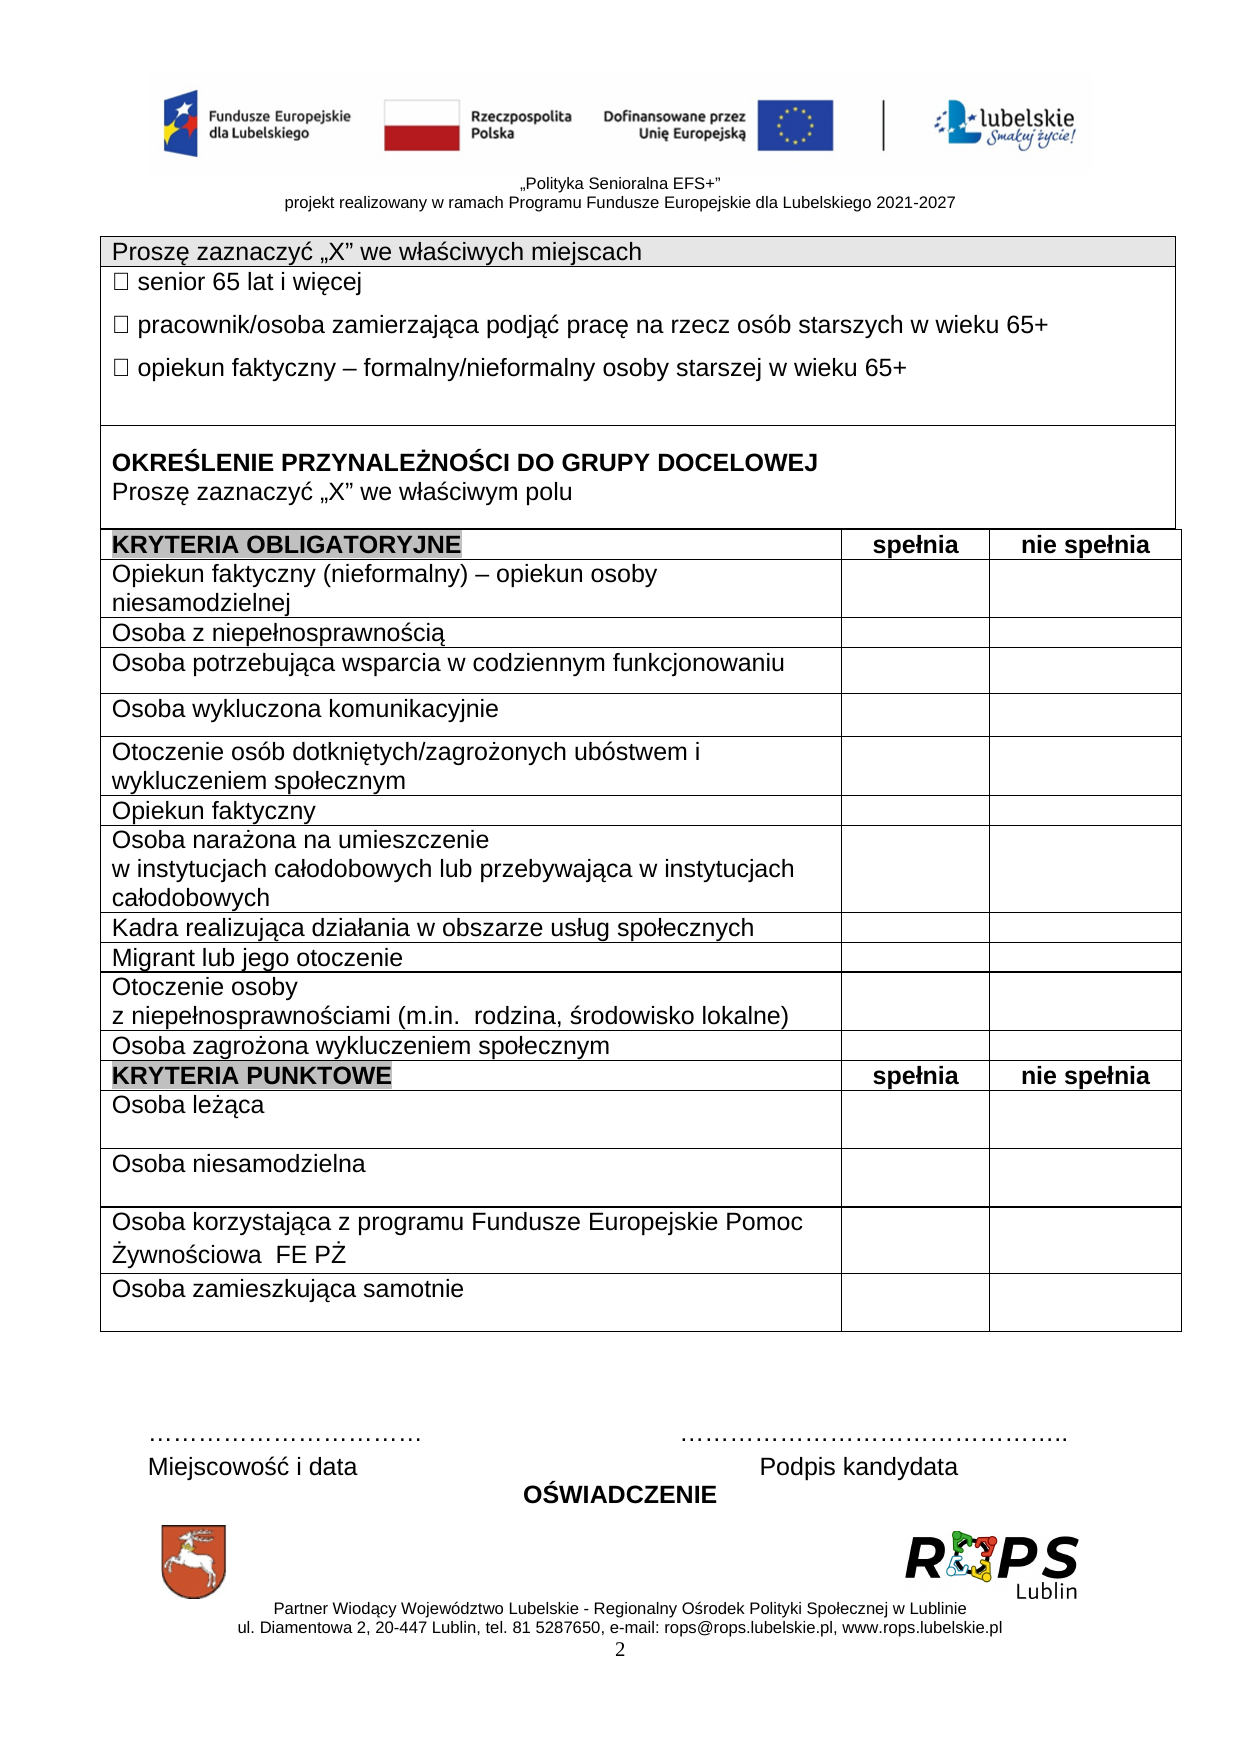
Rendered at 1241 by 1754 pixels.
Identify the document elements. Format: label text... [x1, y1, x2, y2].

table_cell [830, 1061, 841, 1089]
picture [147, 73, 1093, 174]
table_cell [842, 943, 989, 971]
table_cell [842, 1149, 989, 1206]
table_cell [842, 648, 989, 693]
table_cell [990, 973, 1181, 1030]
table_cell [842, 1208, 989, 1273]
table_cell Osoba z niepełnosprawnością [101, 618, 841, 647]
table_cell Osoba leżąca [101, 1091, 841, 1148]
table_cell Opiekun faktyczny (nieformalny) – opiekun osoby niesamodzielnej [101, 560, 841, 617]
table_cell [990, 737, 1181, 795]
table_cell Osoba narażona na umieszczenie w instytucjach całodobowych lub przebywająca w instytucjach całodobowych [101, 826, 841, 912]
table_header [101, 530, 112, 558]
text Miejscowość i data Podpis kandydata [148, 1451, 1092, 1480]
table_cell [842, 618, 989, 647]
table_cell Osoba zagrożona wykluczeniem społecznym [101, 1031, 841, 1060]
table_cell [990, 796, 1181, 824]
table_cell [990, 694, 1181, 736]
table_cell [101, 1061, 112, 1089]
table_cell [990, 1274, 1181, 1331]
table_cell Osoba niesamodzielna [101, 1149, 841, 1206]
table_cell [990, 826, 1181, 912]
table_cell [842, 913, 989, 942]
table_cell [842, 694, 989, 736]
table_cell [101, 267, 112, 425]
table_cell [842, 796, 989, 824]
table_cell OKREŚLENIE PRZYNALEŻNOŚCI DO GRUPY DOCELOWEJ Proszę zaznaczyć „X” we właściwym polu [101, 426, 1175, 528]
table_cell [990, 648, 1181, 693]
table_cell [842, 1274, 989, 1331]
table_cell [990, 1149, 1181, 1206]
picture [161, 1525, 227, 1599]
table_cell [842, 973, 989, 1030]
table_cell [842, 826, 989, 912]
table_cell STATUS OSOBY PRZYSTĘPUJĄCEJ DO PROJEKTU: Proszę zaznaczyć „X” we właściwych miejscach [101, 237, 1175, 266]
table_cell [842, 560, 989, 617]
table_cell [990, 1031, 1181, 1060]
table_cell Migrant lub jego otoczenie [101, 943, 841, 971]
table_cell [842, 1091, 989, 1148]
table_cell Osoba potrzebująca wsparcia w codziennym funkcjonowaniu [101, 648, 841, 693]
table_cell [842, 1031, 989, 1060]
picture [905, 1531, 1079, 1599]
table_cell [990, 943, 1181, 971]
table_cell [990, 1208, 1181, 1273]
text …………………………… ……………………………………….. [148, 1418, 1092, 1447]
table_cell [990, 1091, 1181, 1148]
table_cell Osoba korzystająca z programu Fundusze Europejskie Pomoc Żywnościowa FE PŻ [101, 1208, 841, 1273]
table_cell Osoba wykluczona komunikacyjnie [101, 694, 841, 736]
table_cell [990, 913, 1181, 942]
table_cell Otoczenie osób dotkniętych/zagrożonych ubóstwem i wykluczeniem społecznym [101, 737, 841, 795]
table_cell [842, 737, 989, 795]
table_cell Opiekun faktyczny [101, 796, 841, 824]
table_cell [990, 618, 1181, 647]
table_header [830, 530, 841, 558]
table_cell [990, 560, 1181, 617]
text OŚWIADCZENIE [148, 1480, 1092, 1509]
table_cell Osoba zamieszkująca samotnie [101, 1274, 841, 1331]
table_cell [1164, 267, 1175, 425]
table_cell Kadra realizująca działania w obszarze usług społecznych [101, 913, 841, 942]
table_cell Otoczenie osoby z niepełnosprawnościami (m.in. rodzina, środowisko lokalne) [101, 973, 841, 1030]
